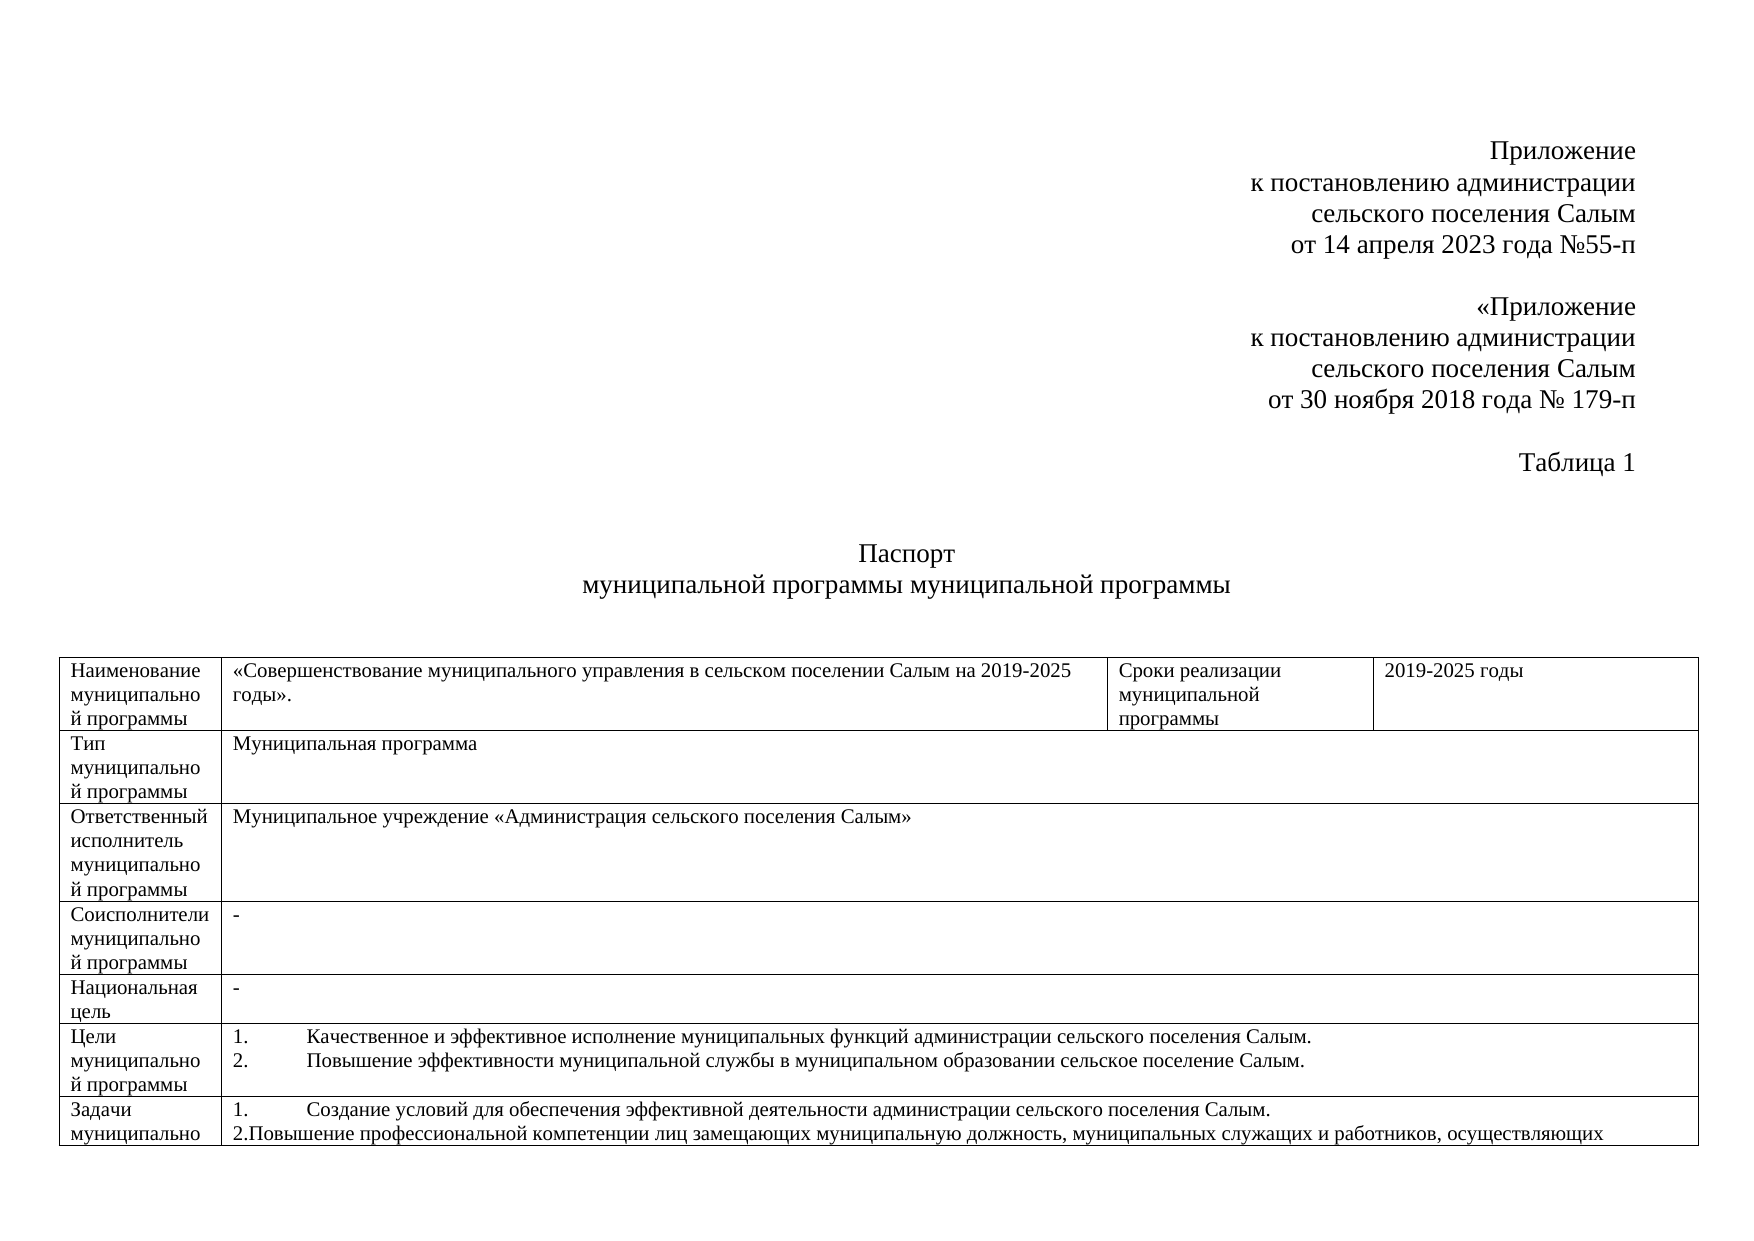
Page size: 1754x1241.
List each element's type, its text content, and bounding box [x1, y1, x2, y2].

table_cell Тип муниципальной программы [60, 731, 221, 803]
table_cell Цели муниципальной программы [60, 1024, 221, 1096]
text от 30 ноября 2018 года № 179-п [118, 384, 1636, 415]
table_cell Ответственный исполнитель муниципальной программы [60, 804, 221, 901]
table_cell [222, 1097, 1698, 1145]
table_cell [60, 1097, 221, 1145]
text Приложение [118, 134, 1636, 166]
text к постановлению администрации [118, 321, 1636, 352]
text Паспорт [118, 537, 1636, 568]
table_cell 1. Качественное и эффективное исполнение муниципальных функций администрации сельского поселения Салым. 2. Повышение эффективности муниципальной службы в муниципальном образовании сельское поселение Салым. [222, 1024, 1698, 1096]
text муниципальной программы муниципальной программы [118, 568, 1636, 599]
table_cell Муниципальное учреждение «Администрация сельского поселения Салым» [222, 804, 1698, 901]
table_cell Муниципальная программа [222, 731, 1698, 803]
table_header 2019-2025 годы [1374, 658, 1698, 730]
table_cell Соисполнители муниципальной программы [60, 902, 221, 974]
text к постановлению администрации [118, 166, 1636, 197]
table_header «Совершенствование муниципального управления в сельском поселении Салым на 2019-2025 годы». [222, 658, 1107, 730]
text сельского поселения Салым [118, 197, 1636, 228]
text «Приложение [118, 290, 1636, 321]
table_cell - [222, 975, 1698, 1023]
table_header Наименование муниципальной программы [60, 658, 221, 730]
table_cell Национальная цель [60, 975, 221, 1023]
table_cell - [222, 902, 1698, 974]
table_header Сроки реализации муниципальной программы [1108, 658, 1373, 730]
text от 14 апреля 2023 года №55-п [118, 228, 1636, 259]
text сельского поселения Салым [118, 352, 1636, 384]
text Таблица 1 [118, 446, 1636, 477]
